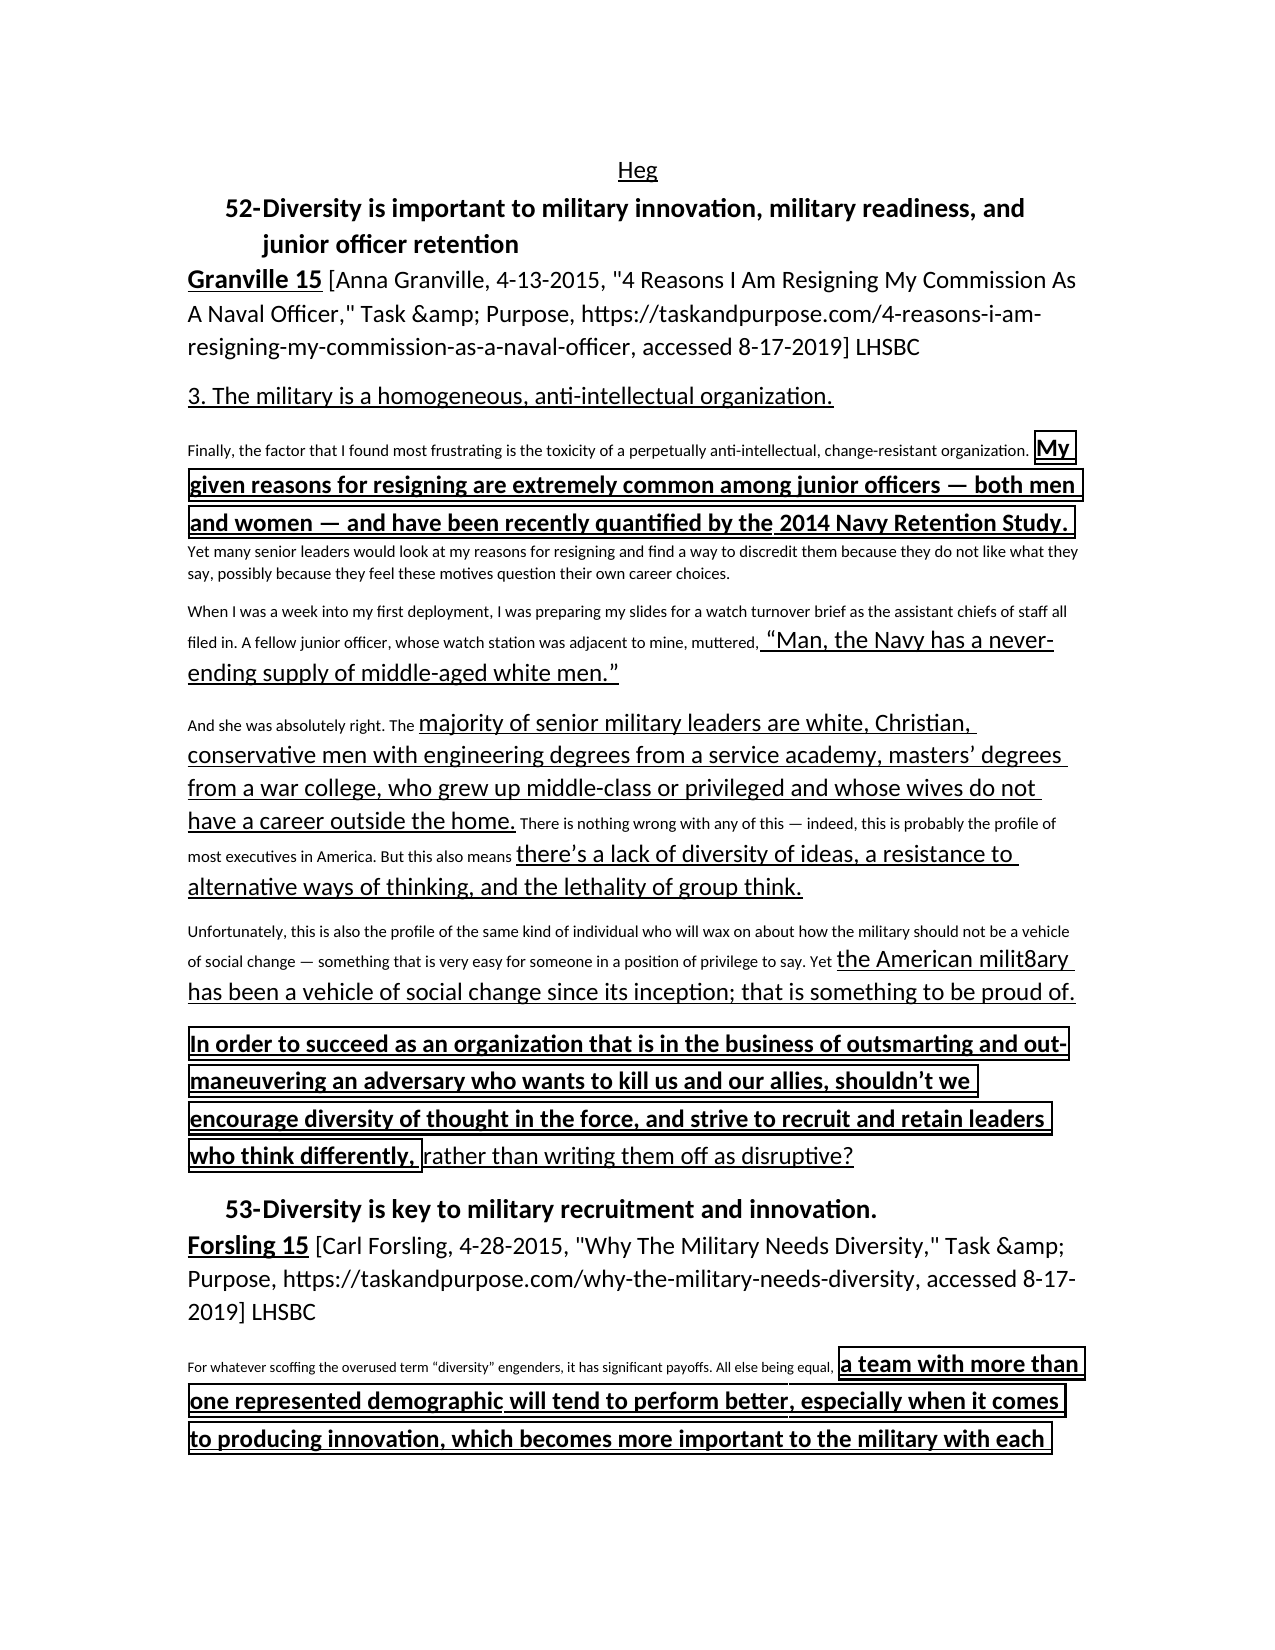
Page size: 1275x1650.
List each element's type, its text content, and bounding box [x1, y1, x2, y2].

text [187, 1346, 1087, 1455]
text Finally, the factor that I found most frustrating is the toxicity of a perpetually anti-intellectual, change-resistant organization. My given reasons for resigning are extremely common among junior officers — both men and women — and have been recently quantified by the 2014 Navy Retention Study. Yet many senior leaders would look at my reasons for resigning and find a way to discredit them because they do not like what they say, possibly because they feel these motives question their own career choices. [187, 430, 1087, 583]
subtitle Heg [187, 154, 1087, 185]
text 3. The military is a homogeneous, anti-intellectual organization. [187, 380, 1087, 411]
text In order to succeed as an organization that is in the business of outsmarting and out-maneuvering an adversary who wants to kill us and our allies, shouldn’t we encourage diversity of thought in the force, and strive to recruit and retain leaders who think differently, rather than writing them off as disruptive? [187, 1026, 1087, 1173]
text Forsling 15 [Carl Forsling, 4-28-2015, "Why The Military Needs Diversity," Task &amp; Purpose, https://taskandpurpose.com/why-the-military-needs-diversity, accessed 8-17-2019] LHSBC [187, 1228, 1087, 1327]
subtitle Diversity is important to military innovation, military readiness, and junior officer retention [225, 191, 1087, 260]
subtitle Diversity is key to military recruitment and innovation. [225, 1192, 1087, 1225]
text Unfortunately, this is also the profile of the same kind of individual who will wax on about how the military should not be a vehicle of social change — something that is very easy for someone in a position of privilege to say. Yet the American milit8ary has been a vehicle of social change since its inception; that is something to be proud of. [187, 921, 1087, 1007]
text And she was absolutely right. The majority of senior military leaders are white, Christian, conservative men with engineering degrees from a service academy, masters’ degrees from a war college, who grew up middle-class or privileged and whose wives do not have a career outside the home. There is nothing wrong with any of this — indeed, this is probably the profile of most executives in America. But this also means there’s a lack of diversity of ideas, a resistance to alternative ways of thinking, and the lethality of group think. [187, 707, 1087, 902]
text Granville 15 [Anna Granville, 4-13-2015, "4 Reasons I Am Resigning My Commission As A Naval Officer," Task &amp; Purpose, https://taskandpurpose.com/4-reasons-i-am-resigning-my-commission-as-a-naval-officer, accessed 8-17-2019] LHSBC [187, 262, 1087, 361]
text When I was a week into my first deployment, I was preparing my slides for a watch turnover brief as the assistant chiefs of staff all filed in. A fellow junior officer, whose watch station was adjacent to mine, muttered, “Man, the Navy has a never-ending supply of middle-aged white men.” [187, 601, 1087, 688]
